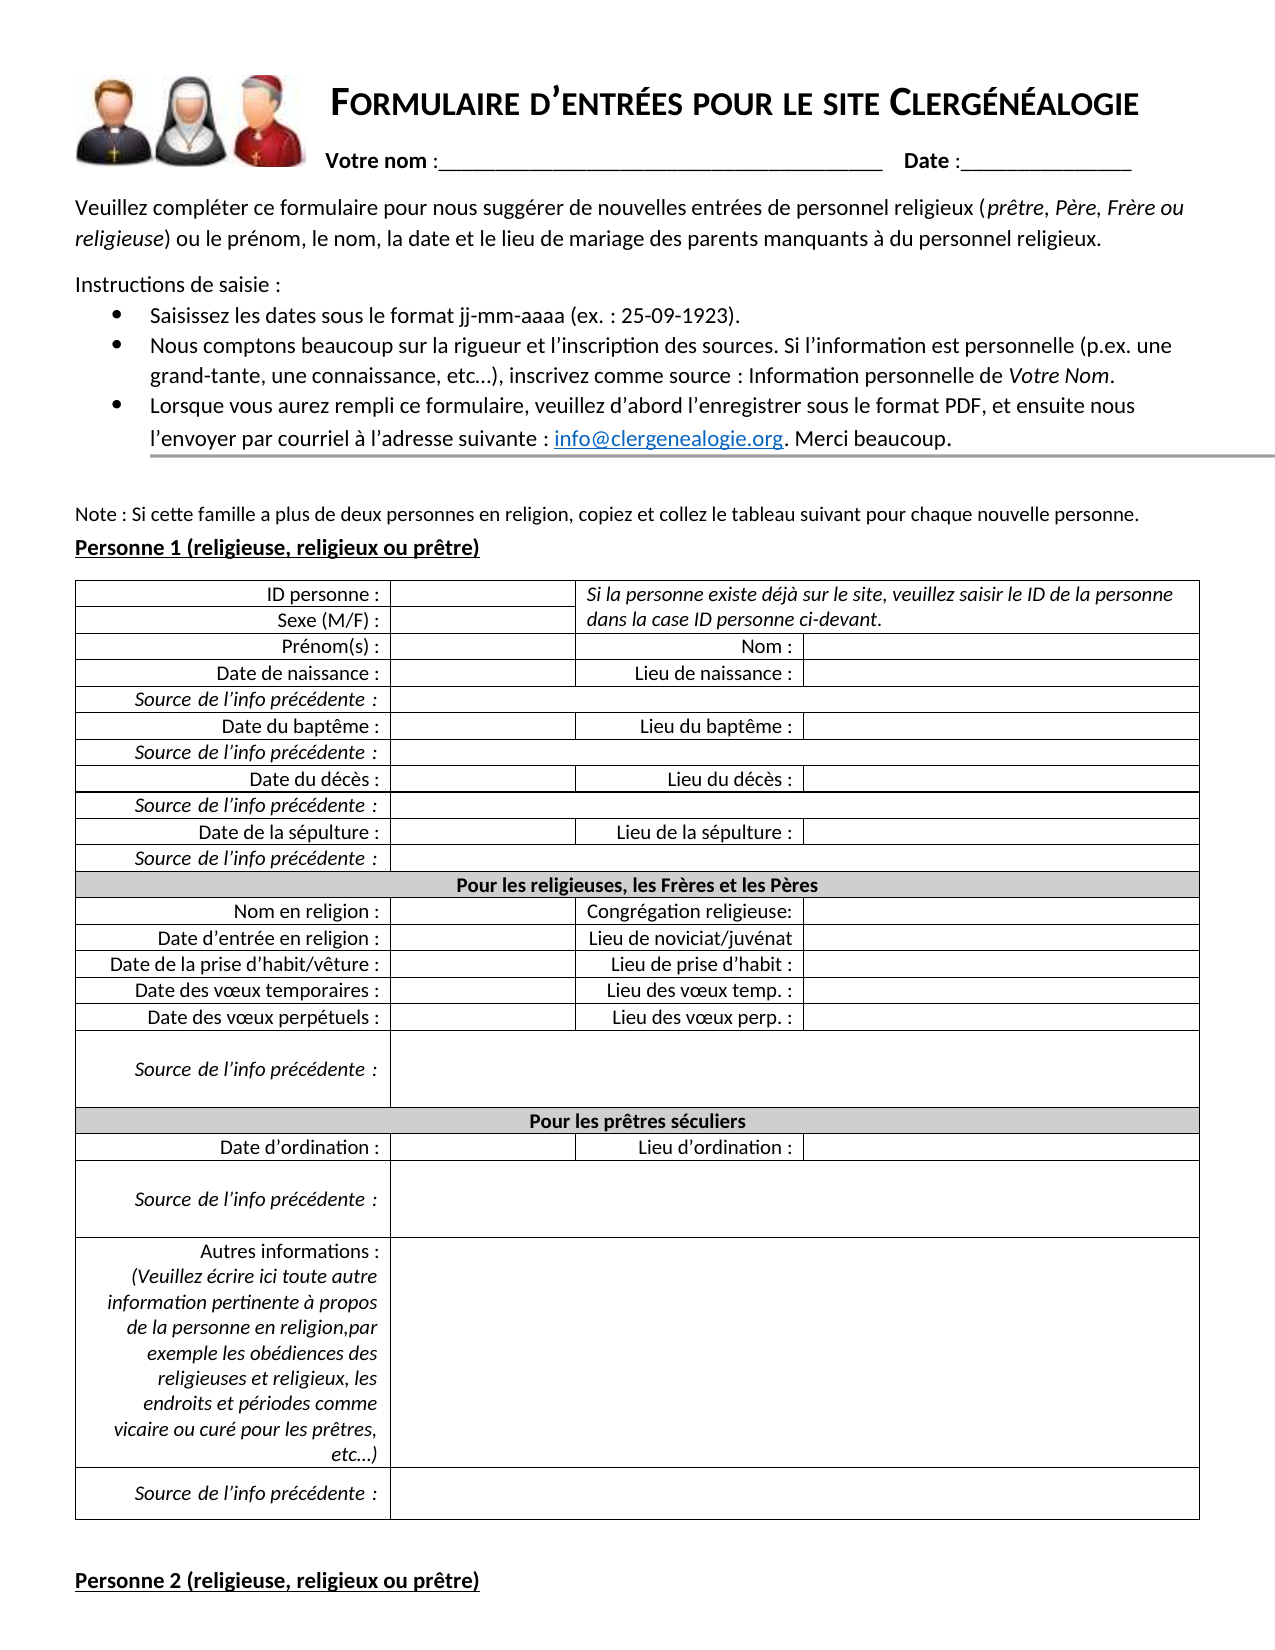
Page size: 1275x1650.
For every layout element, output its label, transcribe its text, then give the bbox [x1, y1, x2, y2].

table_cell Prénom(s) : [76, 634, 390, 659]
table_cell Lieu de naissance : [576, 660, 803, 686]
table_header ID personne : [76, 581, 390, 606]
table_cell [391, 687, 1199, 712]
table_cell [391, 1134, 575, 1160]
text Votre nom :_______________________________________ Date :_______________ [75, 147, 1200, 174]
table_cell [804, 766, 1199, 791]
table_cell Lieu de la sépulture : [576, 819, 803, 844]
text Veuillez compléter ce formulaire pour nous suggérer de nouvelles entrées de personnel religieux (prêtre, Père, Frère ou religieuse) ou le prénom, le nom, la date et le lieu de mariage des parents manquants à du personnel religieux. [75, 193, 1200, 252]
table_cell Date de la sépulture : [76, 819, 390, 844]
text Formulaire d’entrées pour le site Clergénéalogie [306, 75, 1200, 126]
table_cell [804, 634, 1199, 659]
table_cell [391, 1004, 575, 1029]
table_cell Sexe (M/F) : [76, 607, 390, 633]
text Note : Si cette famille a plus de deux personnes en religion, copiez et collez le tableau suivant pour chaque nouvelle personne. [75, 501, 1200, 527]
table_cell Pour les prêtres séculiers [76, 1108, 1199, 1133]
list Saisissez les dates sous le format jj-mm-aaaa (ex. : 25-09-1923). [112, 301, 1200, 329]
picture [75, 75, 306, 165]
table_cell [391, 713, 575, 738]
table_cell Date du baptême : [76, 713, 390, 738]
table_cell [391, 898, 575, 924]
text Personne 2 (religieuse, religieux ou prêtre) [75, 1567, 1200, 1595]
table_cell [804, 951, 1199, 977]
table_cell Lieu du baptême : [576, 713, 803, 738]
table_cell [391, 925, 575, 950]
table_cell [391, 978, 575, 1003]
table_cell [391, 793, 1199, 818]
table_cell [804, 1134, 1199, 1160]
table_cell Lieu d’ordination : [576, 1134, 803, 1160]
table_cell [391, 1031, 1199, 1107]
table_cell [391, 819, 575, 844]
table_cell [391, 766, 575, 791]
table_cell Nom en religion : [76, 898, 390, 924]
table_cell [391, 1468, 1199, 1519]
table_cell Date de la prise d’habit/vêture : [76, 951, 390, 977]
table_cell Source de l’info précédente : [76, 1161, 390, 1237]
table_cell Date des vœux temporaires : [76, 978, 390, 1003]
list Nous comptons beaucoup sur la rigueur et l’inscription des sources. Si l’information est personnelle (p.ex. une grand-tante, une connaissance, etc…), inscrivez comme source : Information personnelle de Votre Nom. [112, 331, 1200, 389]
table_cell [391, 607, 575, 633]
table_cell Source de l’info précédente : [76, 687, 390, 712]
table_cell [804, 1004, 1199, 1029]
table_cell [804, 898, 1199, 924]
table_cell [391, 951, 575, 977]
table_cell [391, 845, 1199, 871]
table_cell [804, 978, 1199, 1003]
table_cell [391, 740, 1199, 765]
table_cell [804, 713, 1199, 738]
table_header Si la personne existe déjà sur le site, veuillez saisir le ID de la personne dans la case ID personne ci-devant. [576, 581, 1199, 633]
list Lorsque vous aurez rempli ce formulaire, veuillez d’abord l’enregistrer sous le format PDF, et ensuite nous l’envoyer par courriel à l’adresse suivante : info@clergenealogie.org. Merci beaucoup. [112, 391, 1200, 482]
table_cell Congrégation religieuse: [576, 898, 803, 924]
table_cell [804, 660, 1199, 686]
table_cell Date des vœux perpétuels : [76, 1004, 390, 1029]
table_cell Lieu des vœux temp. : [576, 978, 803, 1003]
table_cell [391, 634, 575, 659]
table_cell Source de l’info précédente : [76, 1031, 390, 1107]
table_header [391, 581, 575, 606]
text Instructions de saisie : [75, 271, 1200, 298]
table_cell Source de l’info précédente : [76, 740, 390, 765]
table_cell [391, 660, 575, 686]
table_cell Date d’ordination : [76, 1134, 390, 1160]
table_cell Lieu du décès : [576, 766, 803, 791]
table_cell Lieu de noviciat/juvénat [576, 925, 803, 950]
table_cell [391, 1161, 1199, 1237]
text Personne 1 (religieuse, religieux ou prêtre) [75, 533, 1200, 561]
table_cell Source de l’info précédente : [76, 845, 390, 871]
table_cell Pour les religieuses, les Frères et les Pères [76, 872, 1199, 897]
table_cell Nom : [576, 634, 803, 659]
table_cell Autres informations : (Veuillez écrire ici toute autre information pertinente à propos de la personne en religion,par exemple les obédiences des religieuses et religieux, les endroits et périodes comme vicaire ou curé pour les prêtres, etc…) [76, 1238, 390, 1467]
table_cell Date de naissance : [76, 660, 390, 686]
table_cell Date d’entrée en religion : [76, 925, 390, 950]
table_cell Lieu de prise d’habit : [576, 951, 803, 977]
table_cell Date du décès : [76, 766, 390, 791]
table_cell [391, 1238, 1199, 1467]
table_cell Source de l’info précédente : [76, 1468, 390, 1519]
table_cell [804, 819, 1199, 844]
table_cell Lieu des vœux perp. : [576, 1004, 803, 1029]
table_cell [804, 925, 1199, 950]
table_cell Source de l’info précédente : [76, 793, 390, 818]
